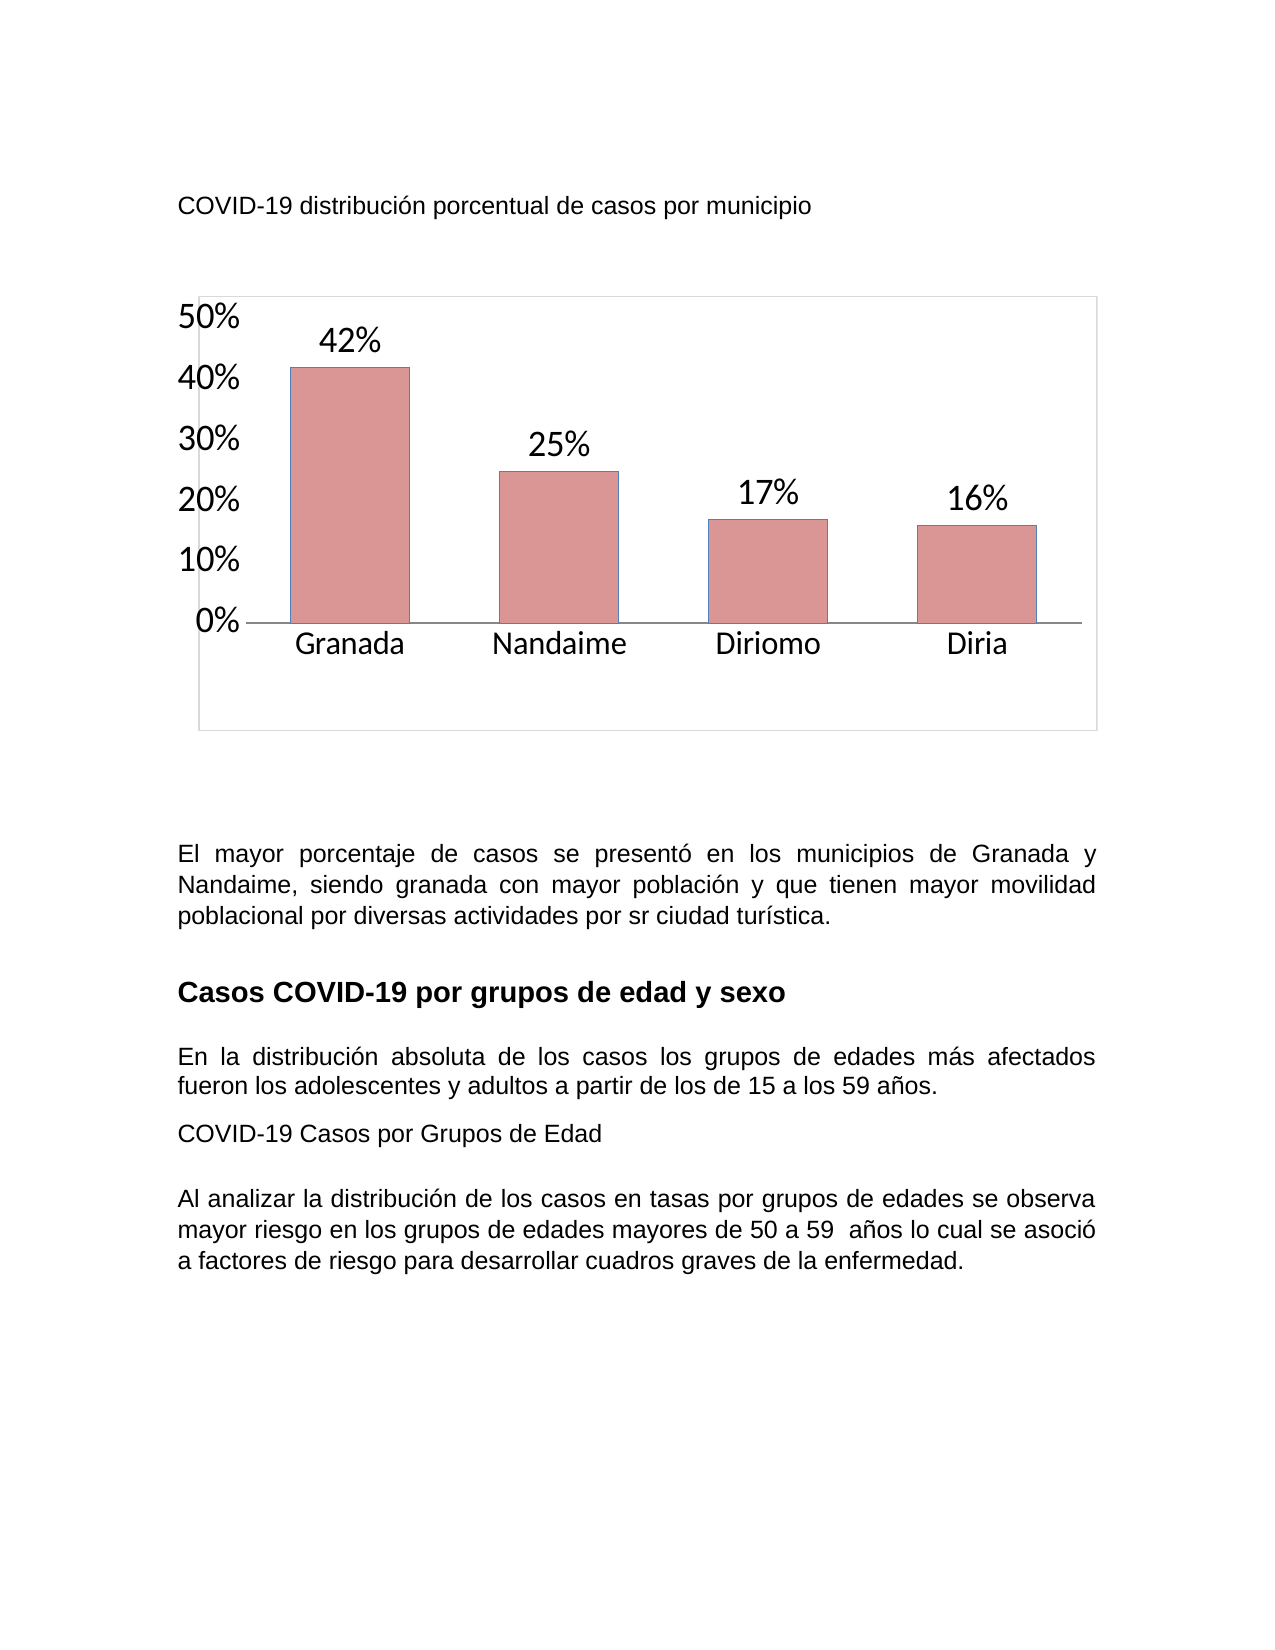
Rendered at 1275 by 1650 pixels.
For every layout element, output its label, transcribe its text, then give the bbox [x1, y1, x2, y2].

text En la distribución absoluta de los casos los grupos de edades más afectados fueron los adolescentes y adultos a partir de los de 15 a los 59 años. [177, 1042, 1098, 1099]
text Casos COVID-19 por grupos de edad y sexo [177, 975, 1098, 1008]
text Al analizar la distribución de los casos en tasas por grupos de edades se observa mayor riesgo en los grupos de edades mayores de 50 a 59 años lo cual se asoció a factores de riesgo para desarrollar cuadros graves de la enfermedad. [177, 1183, 1098, 1274]
text COVID-19 Casos por Grupos de Edad [177, 1119, 1098, 1147]
text COVID-19 distribución porcentual de casos por municipio [177, 191, 1098, 219]
text El mayor porcentaje de casos se presentó en los municipios de Granada y Nandaime, siendo granada con mayor población y que tienen mayor movilidad poblacional por diversas actividades por sr ciudad turística. [177, 838, 1098, 929]
